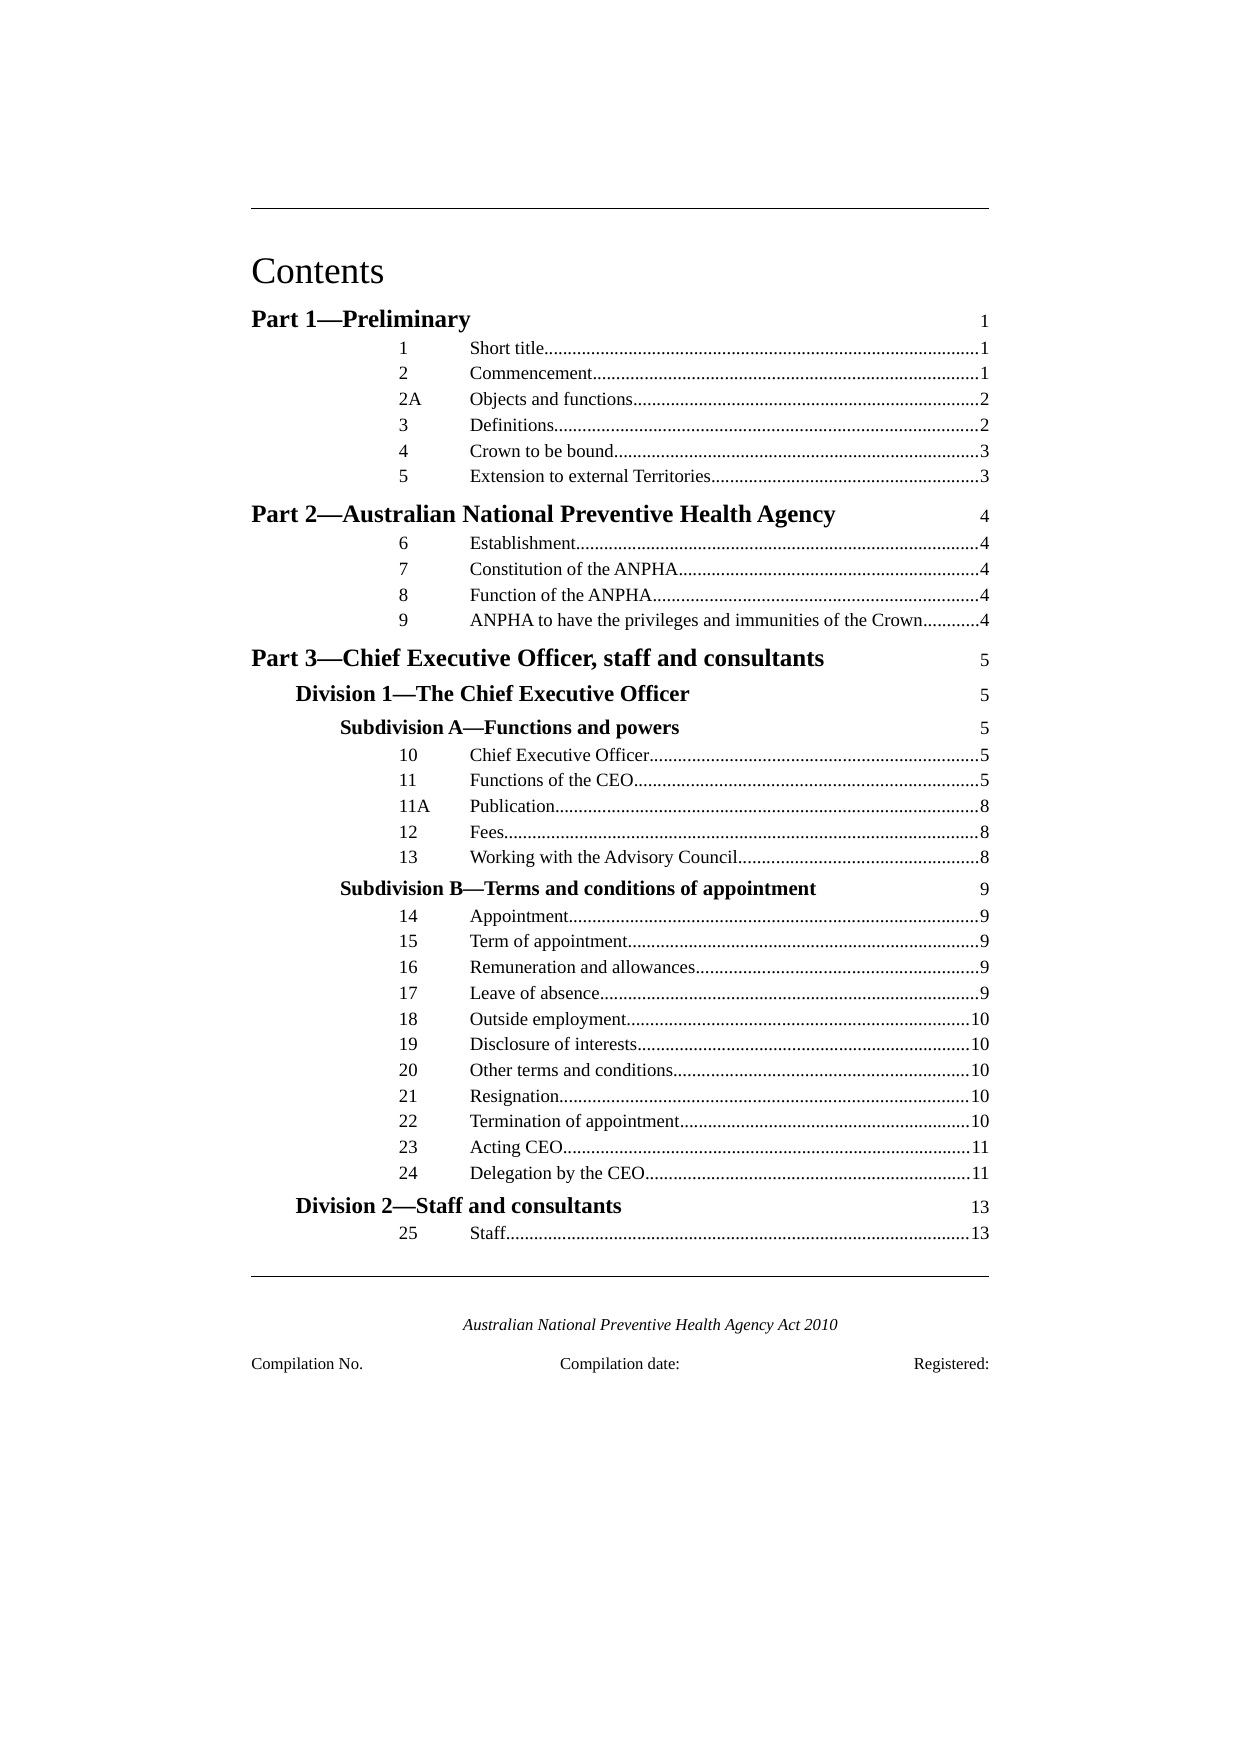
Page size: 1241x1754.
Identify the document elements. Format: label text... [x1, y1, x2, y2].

text Contents [251, 248, 989, 291]
text 5 Extension to external Territories 3 [399, 465, 930, 487]
text 25 Staff 13 [399, 1222, 930, 1244]
text 21 Resignation 10 [399, 1084, 930, 1106]
text Subdivision A—Functions and powers 5 [340, 715, 930, 739]
text Part 2—Australian National Preventive Health Agency 4 [251, 499, 930, 528]
text 24 Delegation by the CEO 11 [399, 1162, 930, 1183]
text Part 3—Chief Executive Officer, staff and consultants 5 [251, 643, 930, 672]
text 3 Definitions 2 [399, 414, 930, 435]
text 14 Appointment 9 [399, 904, 930, 926]
text 8 Function of the ANPHA 4 [399, 584, 930, 605]
text Division 1—The Chief Executive Officer 5 [295, 681, 930, 707]
text 22 Termination of appointment 10 [399, 1110, 930, 1132]
text 2A Objects and functions 2 [399, 388, 930, 409]
text 6 Establishment 4 [399, 532, 930, 554]
text 18 Outside employment 10 [399, 1007, 930, 1029]
text 4 Crown to be bound 3 [399, 439, 930, 461]
text 9 anpha to have the privileges and immunities of the Crown 4 [399, 609, 930, 631]
text 10 Chief Executive Officer 5 [399, 743, 930, 765]
text 11A Publication 8 [399, 795, 930, 816]
text 17 Leave of absence 9 [399, 982, 930, 1003]
text 1 Short title 1 [399, 337, 930, 358]
text 19 Disclosure of interests 10 [399, 1033, 930, 1055]
text 20 Other terms and conditions 10 [399, 1059, 930, 1080]
text 23 Acting CEO 11 [399, 1136, 930, 1158]
text Division 2—Staff and consultants 13 [295, 1192, 930, 1218]
text Part 1—Preliminary 1 [251, 304, 930, 332]
text 13 Working with the Advisory Council 8 [399, 846, 930, 868]
text 15 Term of appointment 9 [399, 930, 930, 952]
text 11 Functions of the CEO 5 [399, 769, 930, 791]
text 2 Commencement 1 [399, 362, 930, 384]
text 16 Remuneration and allowances 9 [399, 956, 930, 977]
text 12 Fees 8 [399, 821, 930, 842]
text Subdivision B—Terms and conditions of appointment 9 [340, 876, 930, 900]
text 7 Constitution of the ANPHA 4 [399, 558, 930, 579]
